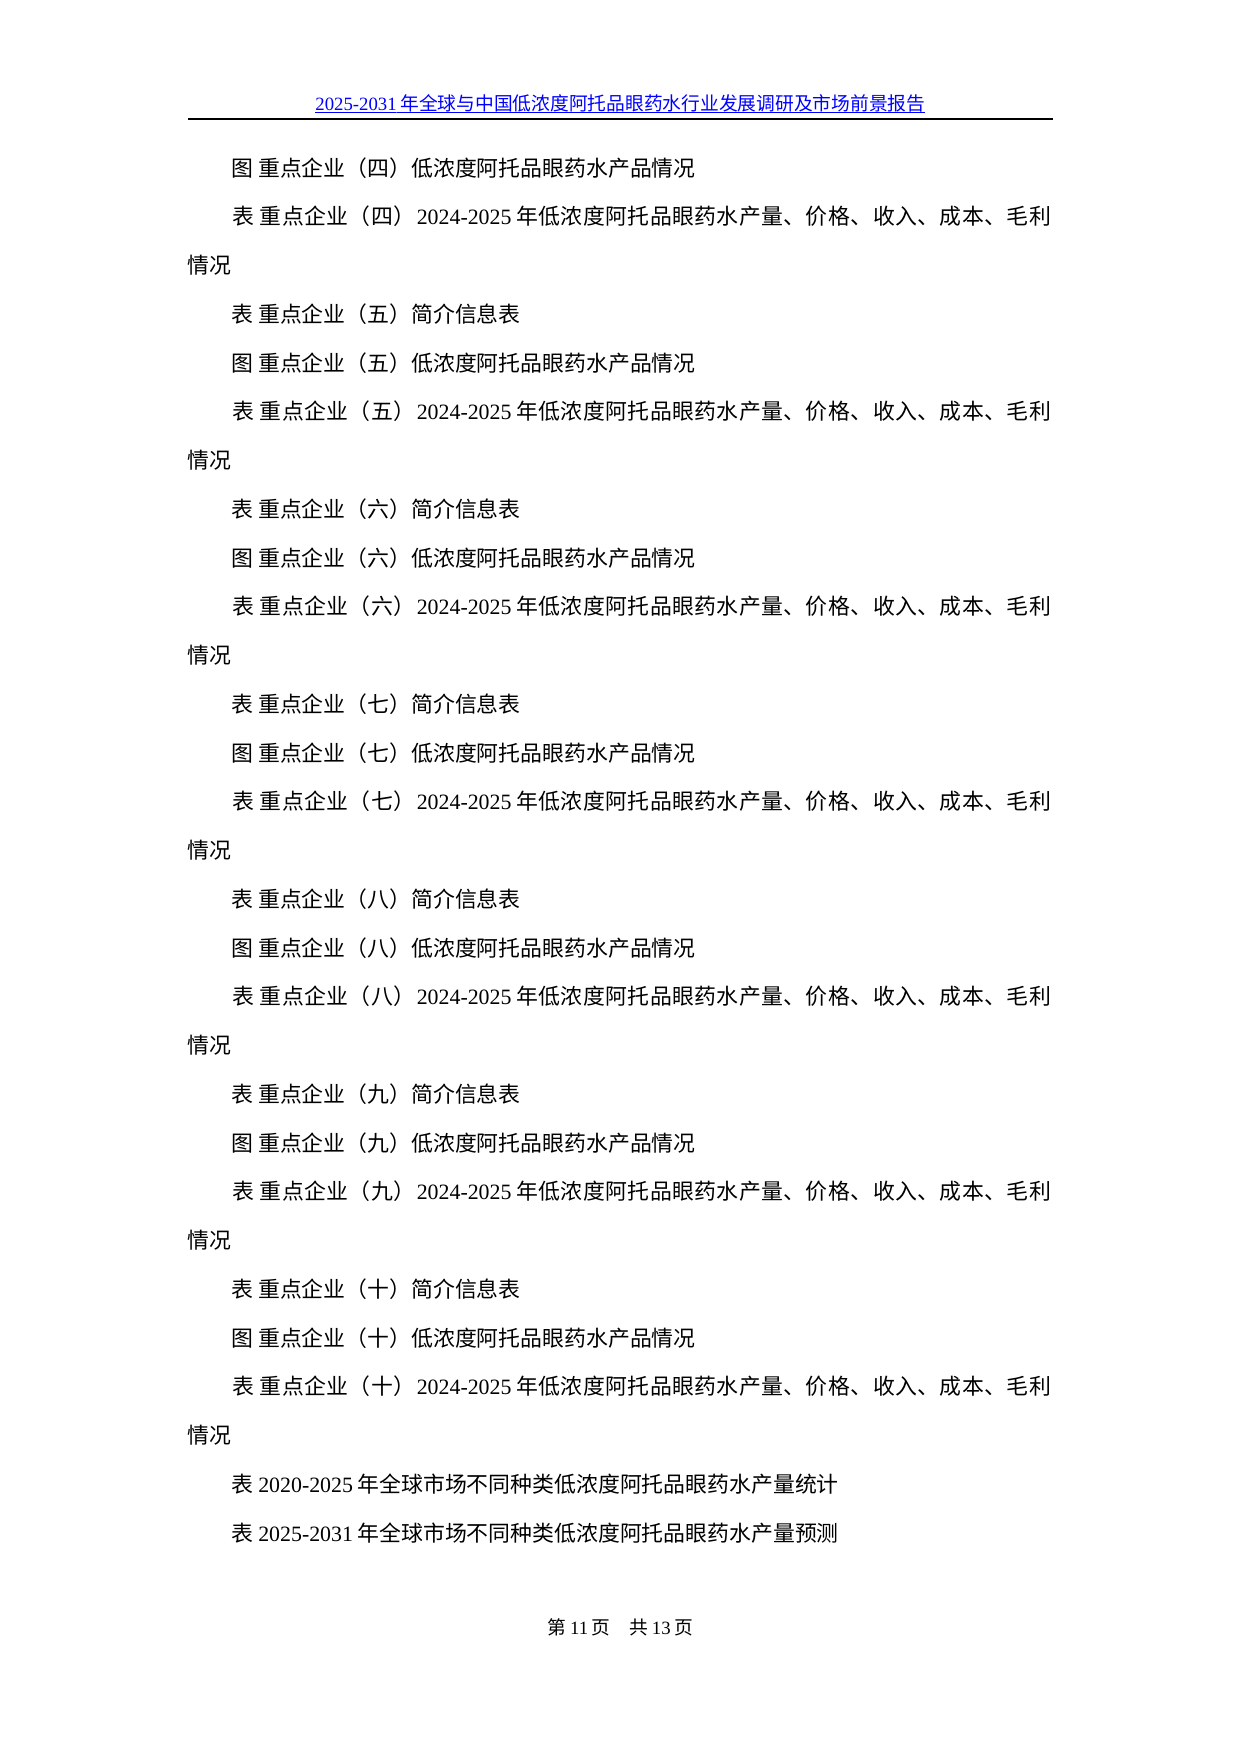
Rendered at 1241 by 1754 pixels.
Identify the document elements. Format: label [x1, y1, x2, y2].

text [187, 150, 1053, 1548]
